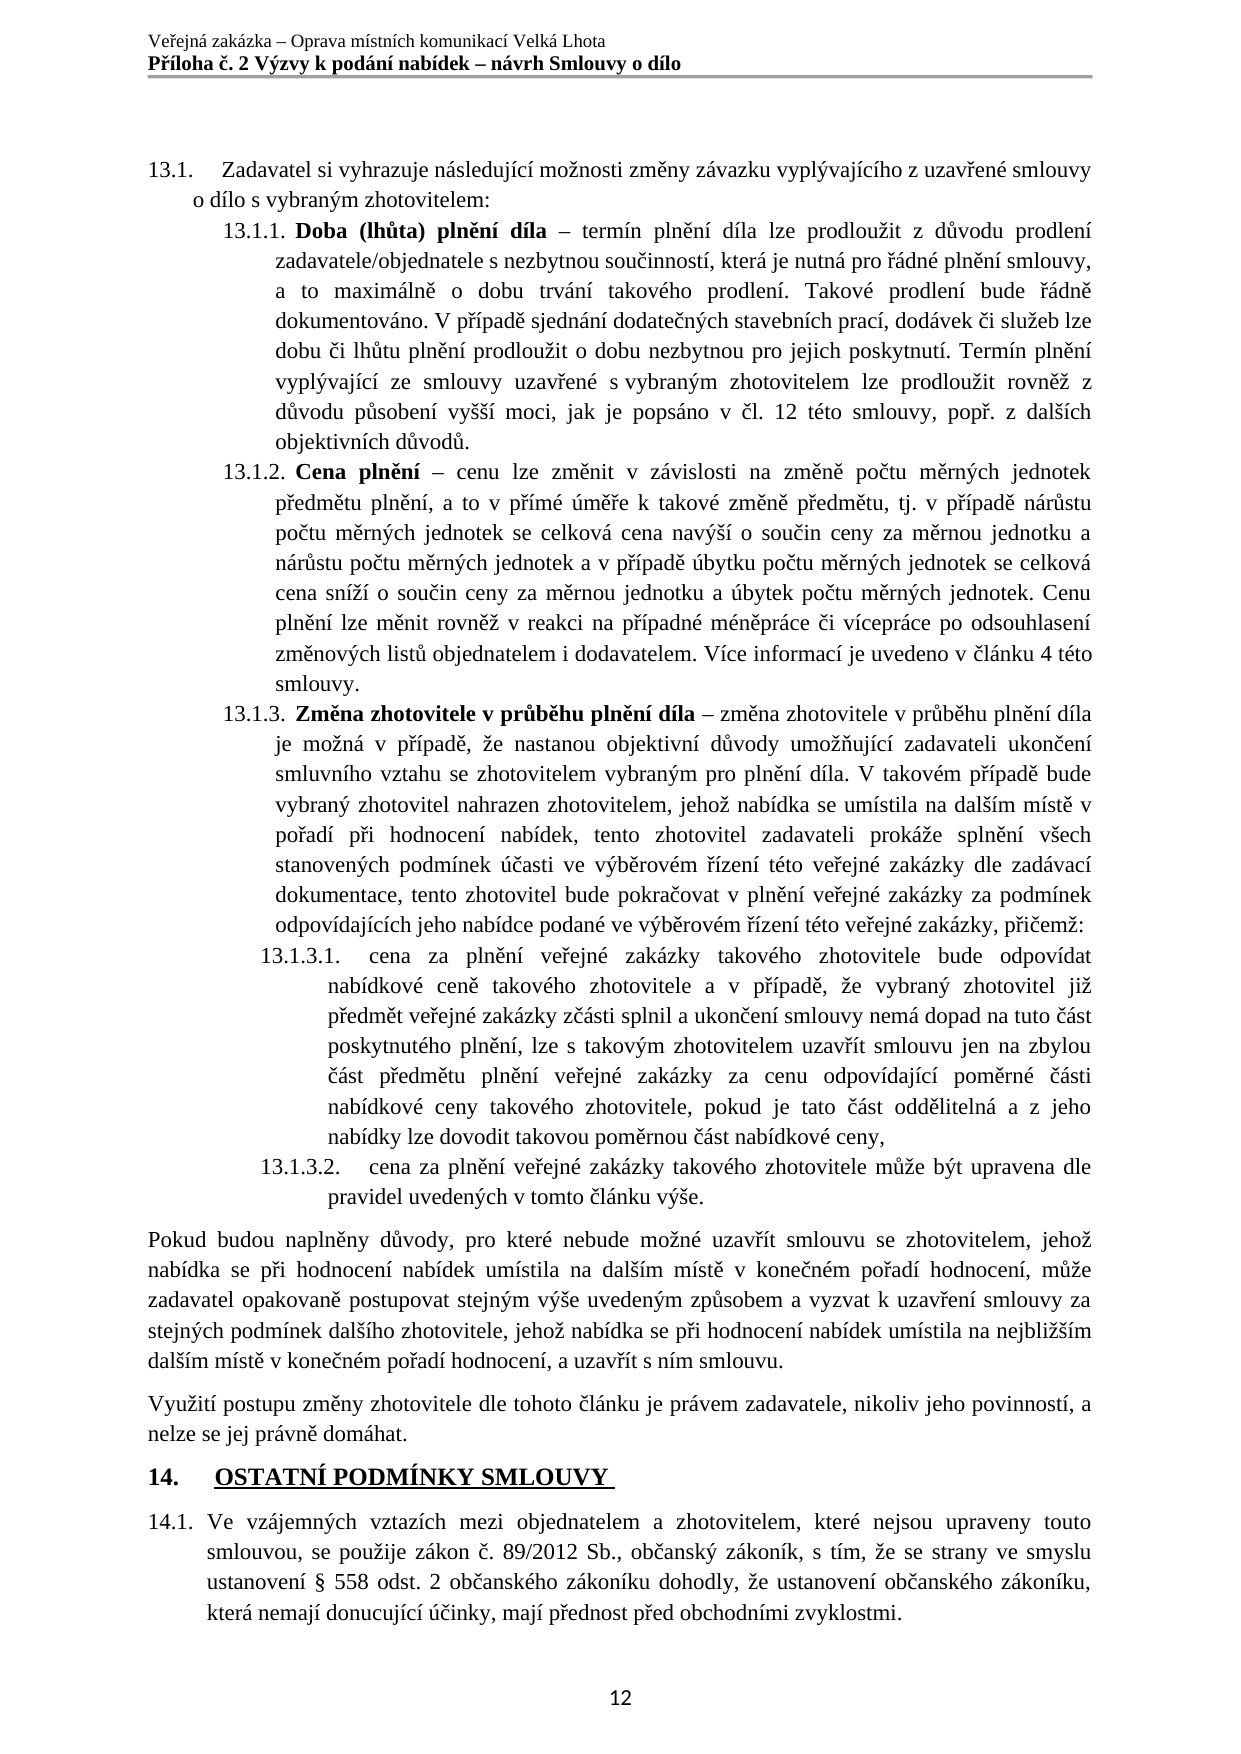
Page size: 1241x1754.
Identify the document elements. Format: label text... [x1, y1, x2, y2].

list cena za plnění veřejné zakázky takového zhotovitele bude odpovídat nabídkové ceně takového zhotovitele a v případě, že vybraný zhotovitel již předmět veřejné zakázky zčásti splnil a ukončení smlouvy nemá dopad na tuto část poskytnutého plnění, lze s takovým zhotovitelem uzavřít smlouvu jen na zbylou část předmětu plnění veřejné zakázky za cenu odpovídající poměrné části nabídkové ceny takového zhotovitele, pokud je tato část oddělitelná a z jeho nabídky lze dovodit takovou poměrnou část nabídkové ceny, [260, 942, 1093, 1149]
list cena za plnění veřejné zakázky takového zhotovitele může být upravena dle pravidel uvedených v tomto článku výše. [260, 1153, 1093, 1210]
list Ve vzájemných vztazích mezi objednatelem a zhotovitelem, které nejsou upraveny touto smlouvou, se použije zákon č. 89/2012 Sb., občanský zákoník, s tím, že se strany ve smyslu ustanovení § 558 odst. 2 občanského zákoníku dohodly, že ustanovení občanského zákoníku, která nemají donucující účinky, mají přednost před obchodními zvyklostmi. [148, 1508, 1093, 1625]
list Cena plnění – cenu lze změnit v závislosti na změně počtu měrných jednotek předmětu plnění, a to v přímé úměře k takové změně předmětu, tj. v případě nárůstu počtu měrných jednotek se celková cena navýší o součin ceny za měrnou jednotku a nárůstu počtu měrných jednotek a v případě úbytku počtu měrných jednotek se celková cena sníží o součin ceny za měrnou jednotku a úbytek počtu měrných jednotek. Cenu plnění lze měnit rovněž v reakci na případné méněpráce či vícepráce po odsouhlasení změnových listů objednatelem i dodavatelem. Více informací je uvedeno v článku 4 této smlouvy. [223, 458, 1093, 696]
list Doba (lhůta) plnění díla – termín plnění díla lze prodloužit z důvodu prodlení zadavatele/objednatele s nezbytnou součinností, která je nutná pro řádné plnění smlouvy, a to maximálně o dobu trvání takového prodlení. Takové prodlení bude řádně dokumentováno. V případě sjednání dodatečných stavebních prací, dodávek či služeb lze dobu či lhůtu plnění prodloužit o dobu nezbytnou pro jejich poskytnutí. Termín plnění vyplývající ze smlouvy uzavřené s vybraným zhotovitelem lze prodloužit rovněž z důvodu působení vyšší moci, jak je popsáno v čl. 12 této smlouvy, popř. z dalších objektivních důvodů. [223, 217, 1093, 454]
list Zadavatel si vyhrazuje následující možnosti změny závazku vyplývajícího z uzavřené smlouvy o dílo s vybraným zhotovitelem: [148, 156, 1093, 213]
text Pokud budou naplněny důvody, pro které nebude možné uzavřít smlouvu se zhotovitelem, jehož nabídka se při hodnocení nabídek umístila na dalším místě v konečném pořadí hodnocení, může zadavatel opakovaně postupovat stejným výše uvedeným způsobem a vyzvat k uzavření smlouvy za stejných podmínek dalšího zhotovitele, jehož nabídka se při hodnocení nabídek umístila na nejbližším dalším místě v konečném pořadí hodnocení, a uzavřít s ním smlouvu. [148, 1226, 1093, 1373]
list Změna zhotovitele v průběhu plnění díla – změna zhotovitele v průběhu plnění díla je možná v případě, že nastanou objektivní důvody umožňující zadavateli ukončení smluvního vztahu se zhotovitelem vybraným pro plnění díla. V takovém případě bude vybraný zhotovitel nahrazen zhotovitelem, jehož nabídka se umístila na dalším místě v pořadí při hodnocení nabídek, tento zhotovitel zadavateli prokáže splnění všech stanovených podmínek účasti ve výběrovém řízení této veřejné zakázky dle zadávací dokumentace, tento zhotovitel bude pokračovat v plnění veřejné zakázky za podmínek odpovídajících jeho nabídce podané ve výběrovém řízení této veřejné zakázky, přičemž: [223, 700, 1093, 938]
list OSTATNÍ PODMÍNKY SMLOUVY [148, 1462, 1093, 1491]
text Využití postupu změny zhotovitele dle tohoto článku je právem zadavatele, nikoliv jeho povinností, a nelze se jej právně domáhat. [148, 1389, 1093, 1446]
